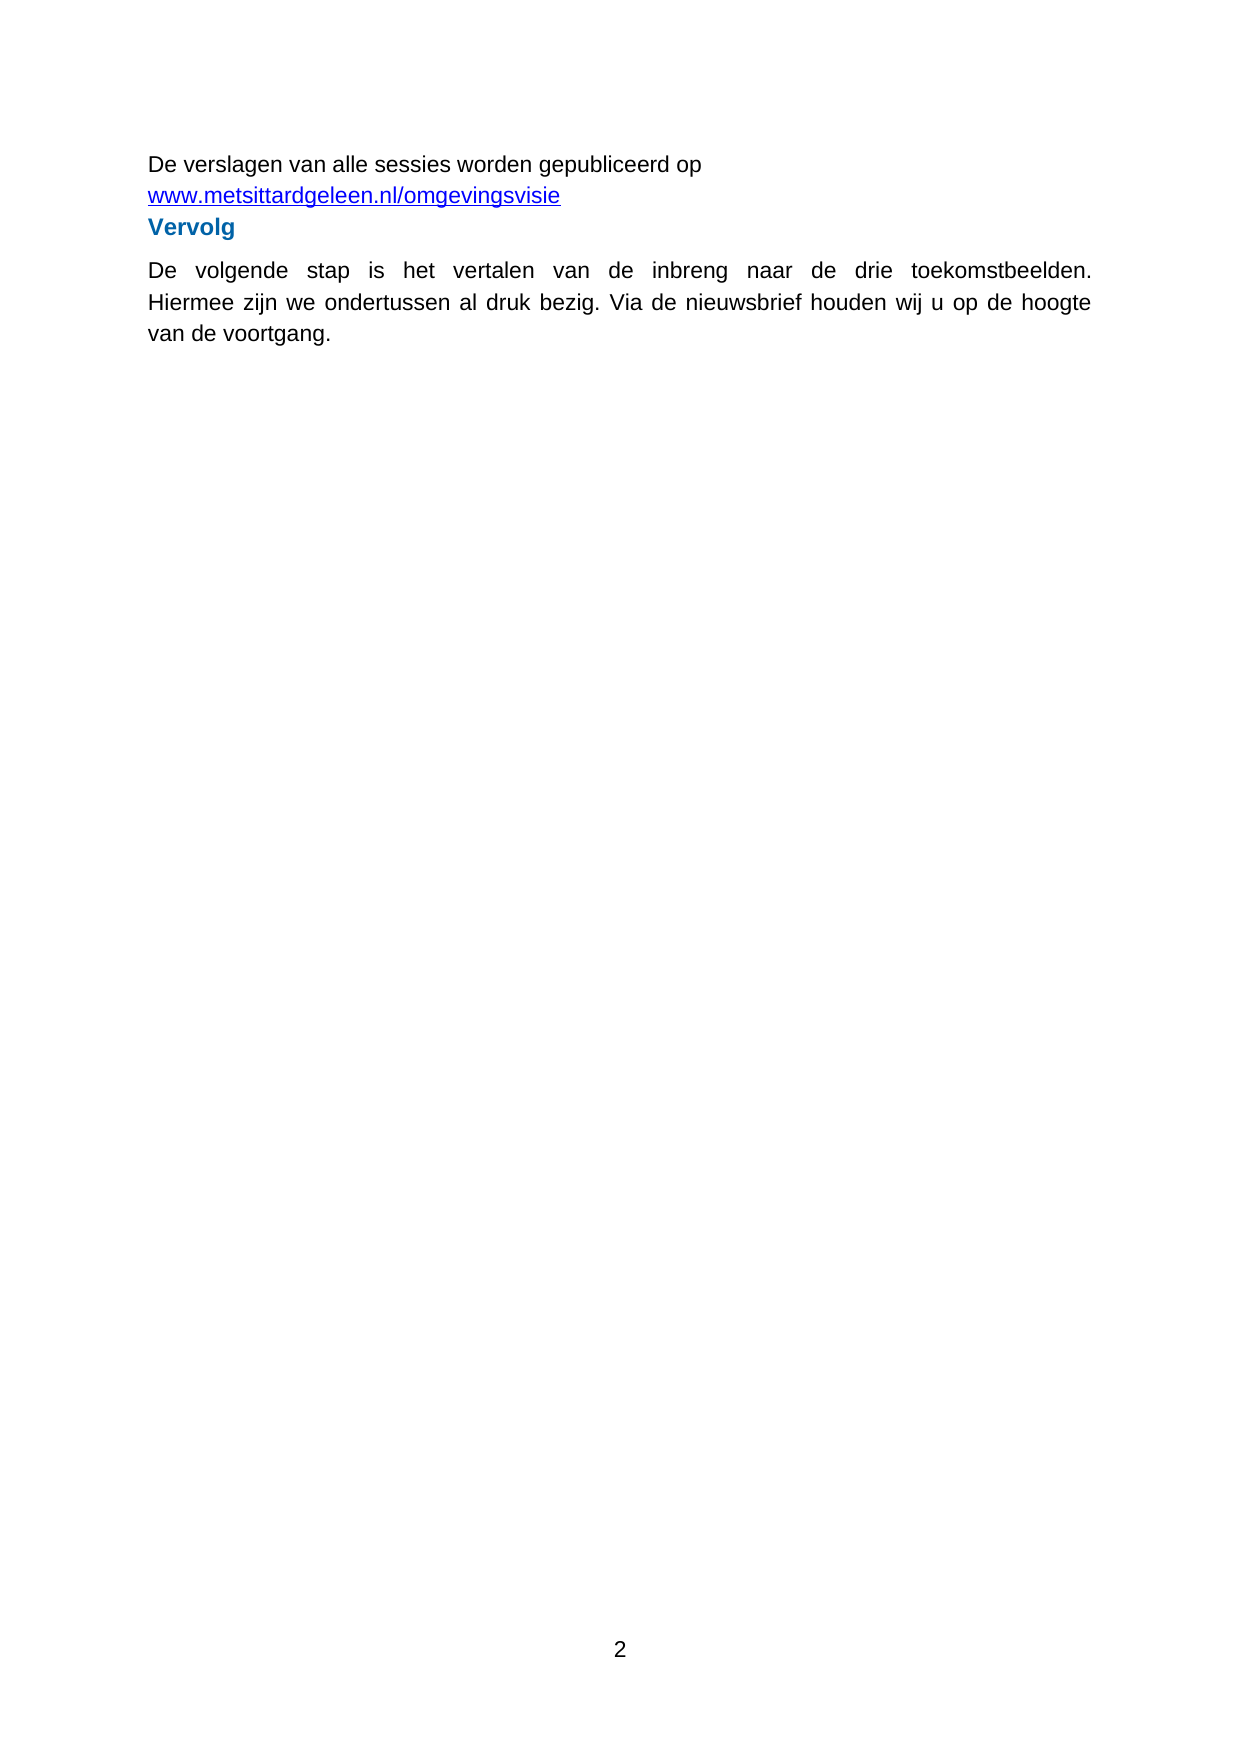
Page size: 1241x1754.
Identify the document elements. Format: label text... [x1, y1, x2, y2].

text De volgende stap is het vertalen van de inbreng naar de drie toekomstbeelden. Hiermee zijn we ondertussen al druk bezig. Via de nieuwsbrief houden wij u op de hoogte van de voortgang. [148, 254, 1093, 348]
text Vervolg [148, 210, 1093, 241]
text De verslagen van alle sessies worden gepubliceerd op www.metsittardgeleen.nl/omgevingsvisie [148, 148, 1093, 210]
